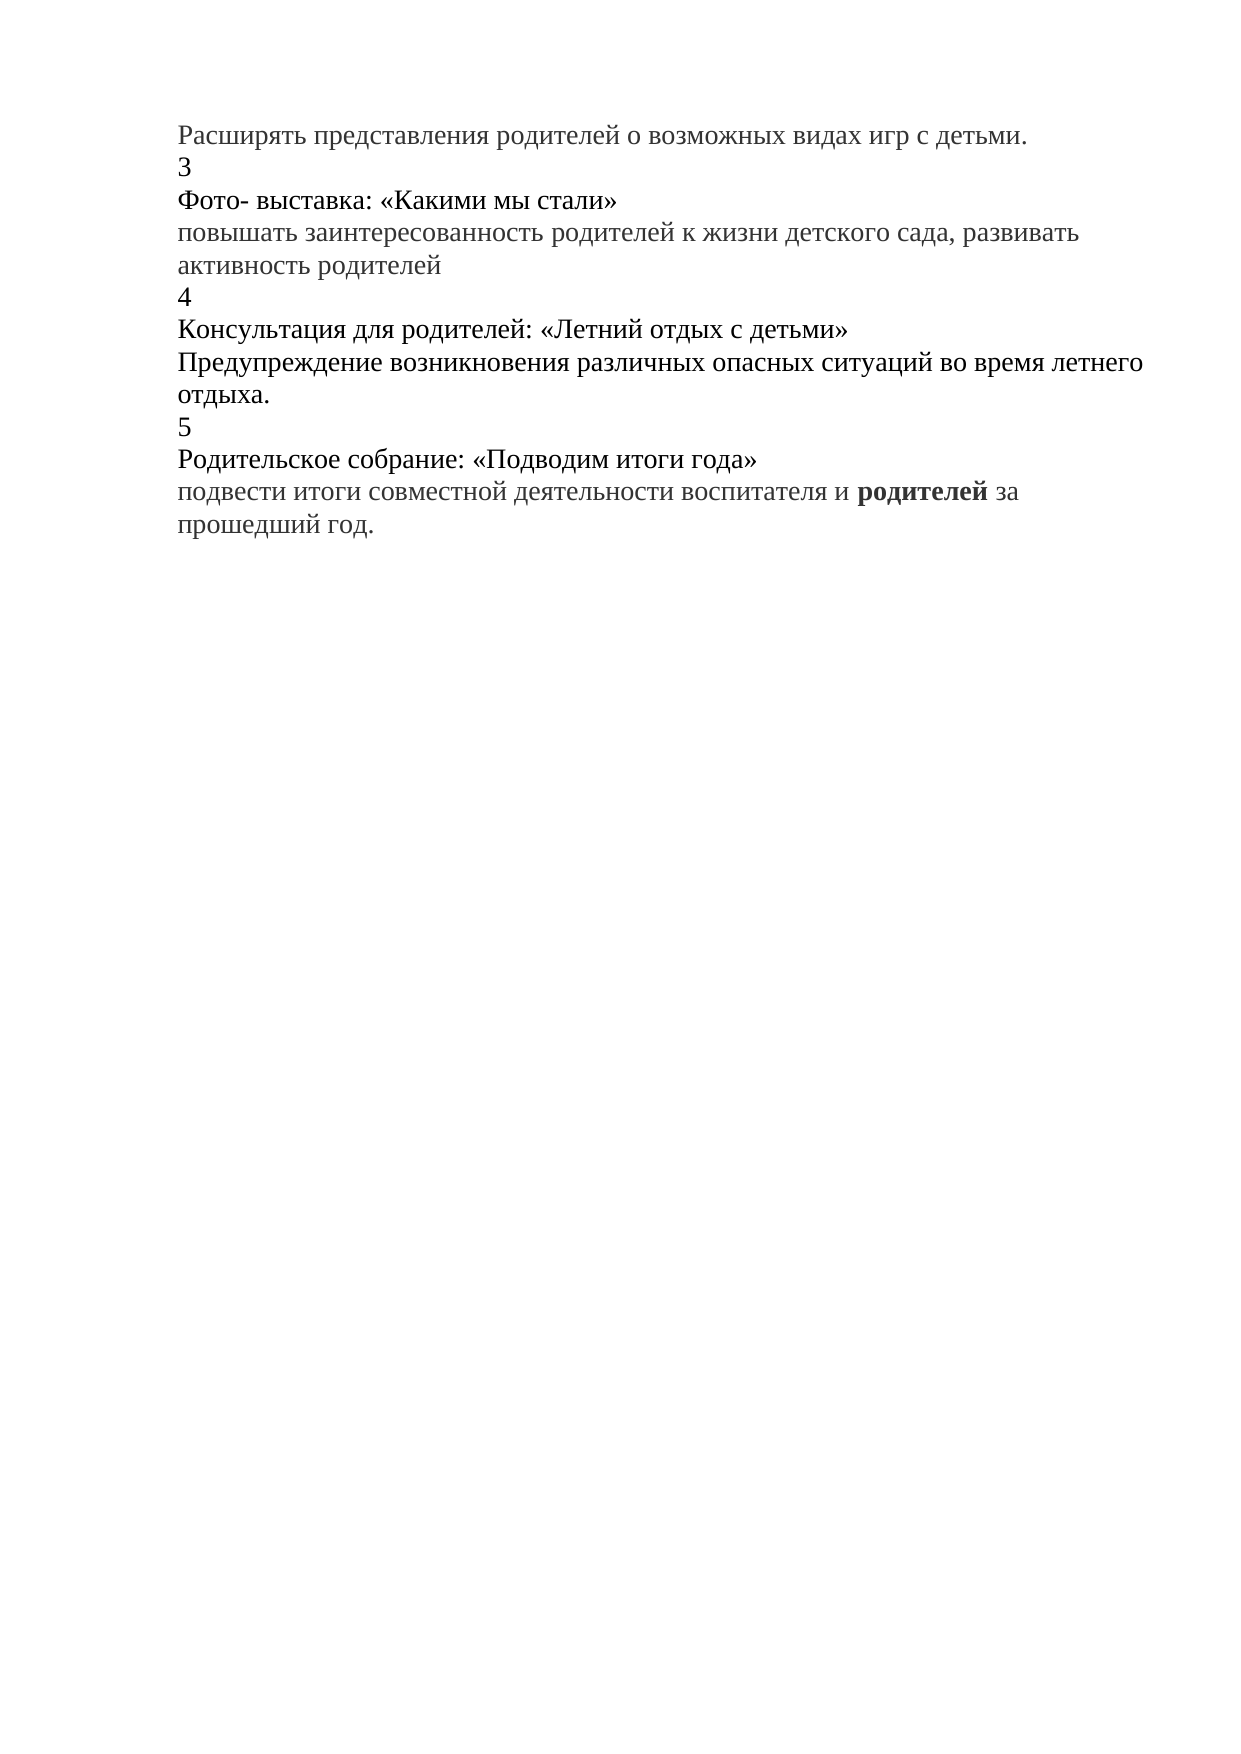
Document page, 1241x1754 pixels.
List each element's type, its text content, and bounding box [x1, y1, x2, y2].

text 3 [177, 151, 1152, 183]
text Консультация для родителей: «Летний отдых с детьми» [177, 312, 1152, 345]
text 4 [177, 280, 1152, 312]
text 5 [177, 410, 1152, 442]
text подвести итоги совместной деятельности воспитателя и родителей за прошедший год. [177, 474, 1152, 539]
text Фото- выставка: «Какими мы стали» [177, 183, 1152, 215]
text повышать заинтересованность родителей к жизни детского сада, развивать активность родителей [177, 215, 1152, 280]
text Родительское собрание: «Подводим итоги года» [177, 442, 1152, 474]
text Расширять представления родителей о возможных видах игр с детьми. [177, 118, 1152, 151]
text Предупреждение возникновения различных опасных ситуаций во время летнего отдыха. [177, 345, 1152, 410]
